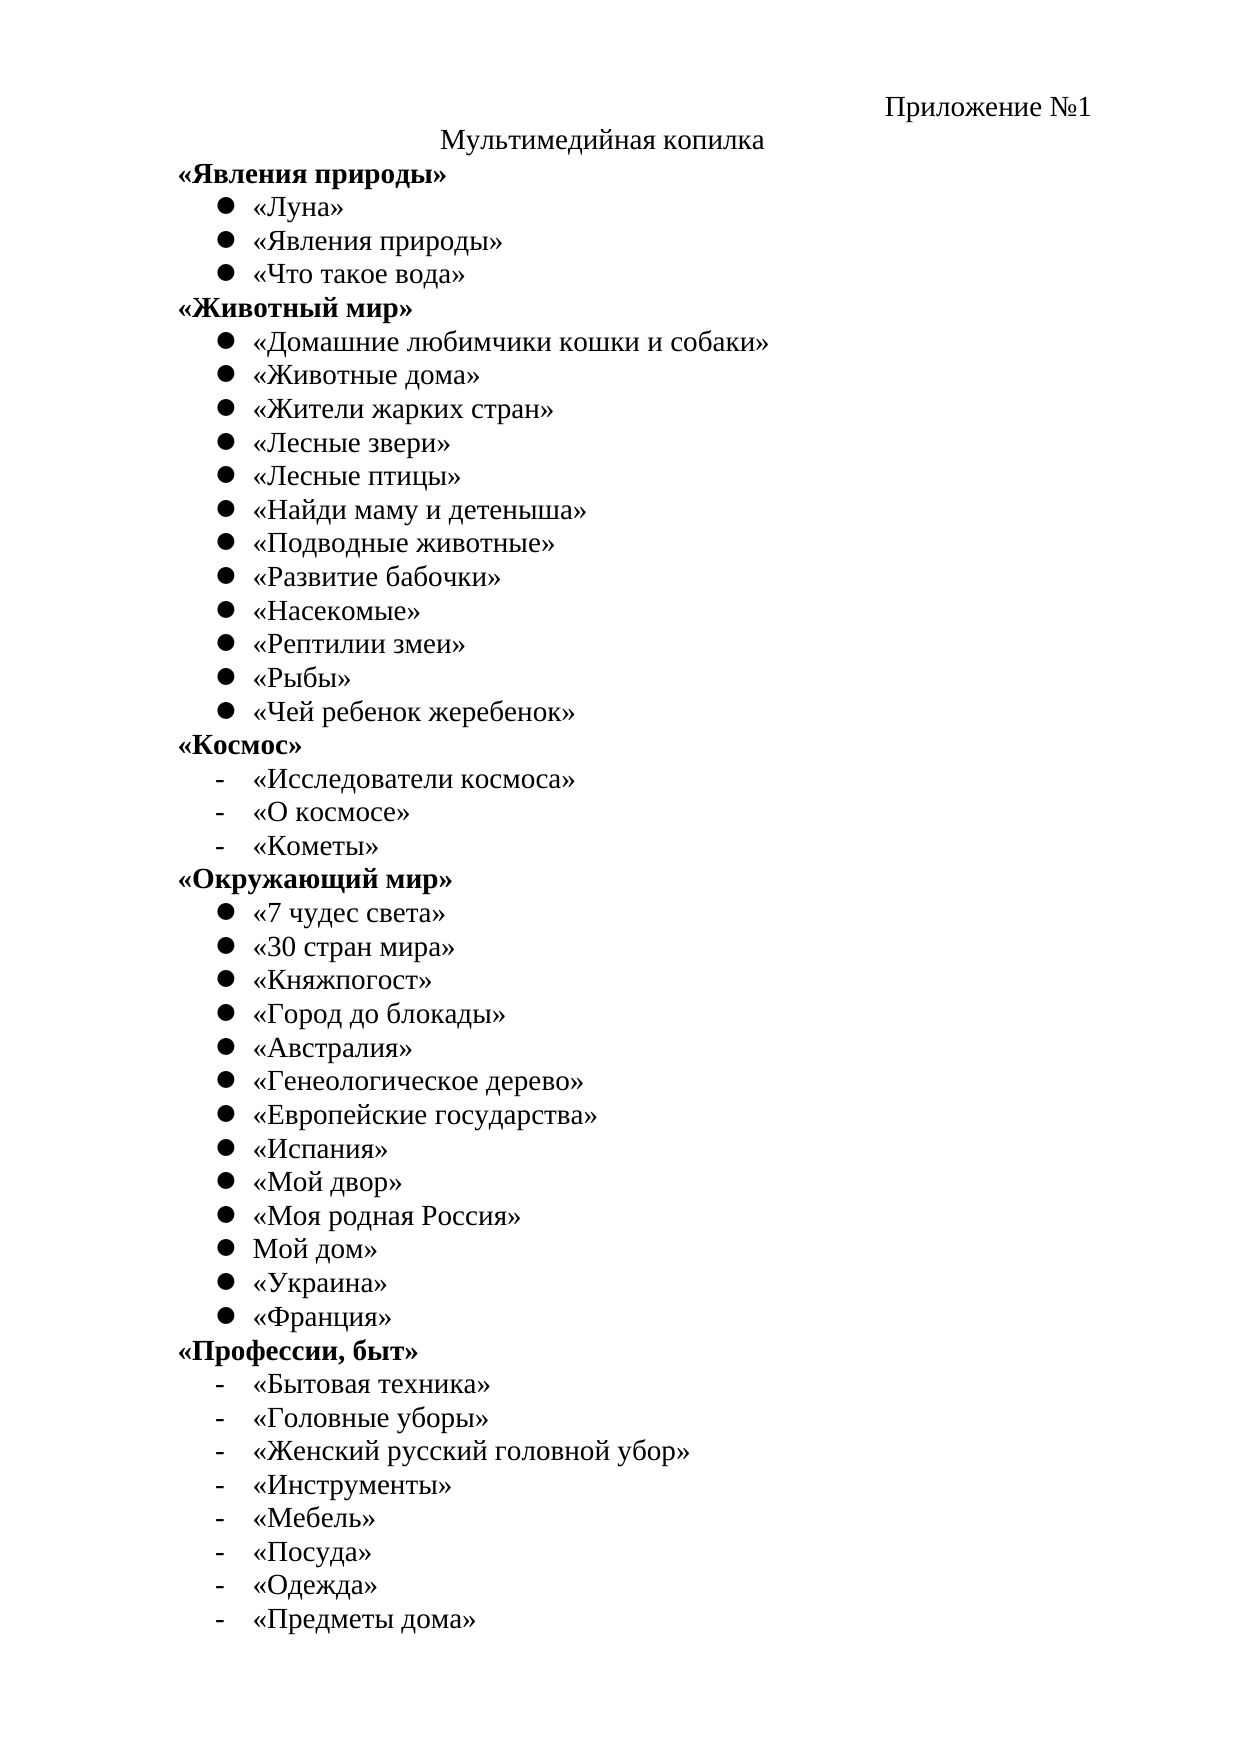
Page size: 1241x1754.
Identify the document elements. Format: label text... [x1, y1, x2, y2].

list «Исследователи космоса» [215, 761, 1152, 794]
list «Одежда» [215, 1567, 1152, 1601]
text Мультимедийная копилка [177, 122, 1152, 156]
list «Моя родная Россия» [215, 1198, 1152, 1232]
text «Окружающий мир» [177, 862, 1152, 895]
text «Космос» [177, 727, 1152, 761]
list «Лесные птицы» [215, 458, 1152, 492]
list «7 чудес света» [215, 895, 1152, 929]
list «Австралия» [215, 1030, 1152, 1063]
list «Женский русский головной убор» [215, 1433, 1152, 1467]
list «Луна» [215, 189, 1152, 223]
list «Насекомые» [215, 593, 1152, 627]
list «Посуда» [215, 1534, 1152, 1567]
list «Развитие бабочки» [215, 559, 1152, 593]
list «Кометы» [215, 828, 1152, 862]
list «Город до блокады» [215, 996, 1152, 1030]
list «Бытовая техника» [215, 1366, 1152, 1400]
list Мой дом» [215, 1232, 1152, 1265]
list «Рептилии змеи» [215, 627, 1152, 660]
text Приложение №1 [177, 89, 1152, 122]
list «Головные уборы» [215, 1400, 1152, 1433]
text «Явления природы» [177, 156, 1152, 189]
text «Профессии, быт» [177, 1333, 1152, 1366]
list «Что такое вода» [215, 257, 1152, 290]
list «Украина» [215, 1265, 1152, 1299]
list «Мой двор» [215, 1164, 1152, 1198]
list «Подводные животные» [215, 526, 1152, 559]
list «Рыбы» [215, 660, 1152, 694]
list «Княжпогост» [215, 962, 1152, 996]
list «Европейские государства» [215, 1097, 1152, 1131]
list «Лесные звери» [215, 425, 1152, 458]
list «Генеологическое дерево» [215, 1063, 1152, 1097]
list «Домашние любимчики кошки и собаки» [215, 324, 1152, 357]
list «Мебель» [215, 1500, 1152, 1534]
list «Чей ребенок жеребенок» [215, 694, 1152, 727]
list «Инструменты» [215, 1467, 1152, 1500]
list «Предметы дома» [215, 1601, 1152, 1634]
list «Животные дома» [215, 357, 1152, 391]
list «30 стран мира» [215, 929, 1152, 962]
list «Испания» [215, 1131, 1152, 1164]
list «О космосе» [215, 794, 1152, 828]
list «Найди маму и детеныша» [215, 492, 1152, 526]
list «Явления природы» [215, 223, 1152, 257]
list «Франция» [215, 1299, 1152, 1333]
text «Животный мир» [177, 290, 1152, 324]
list «Жители жарких стран» [215, 391, 1152, 425]
